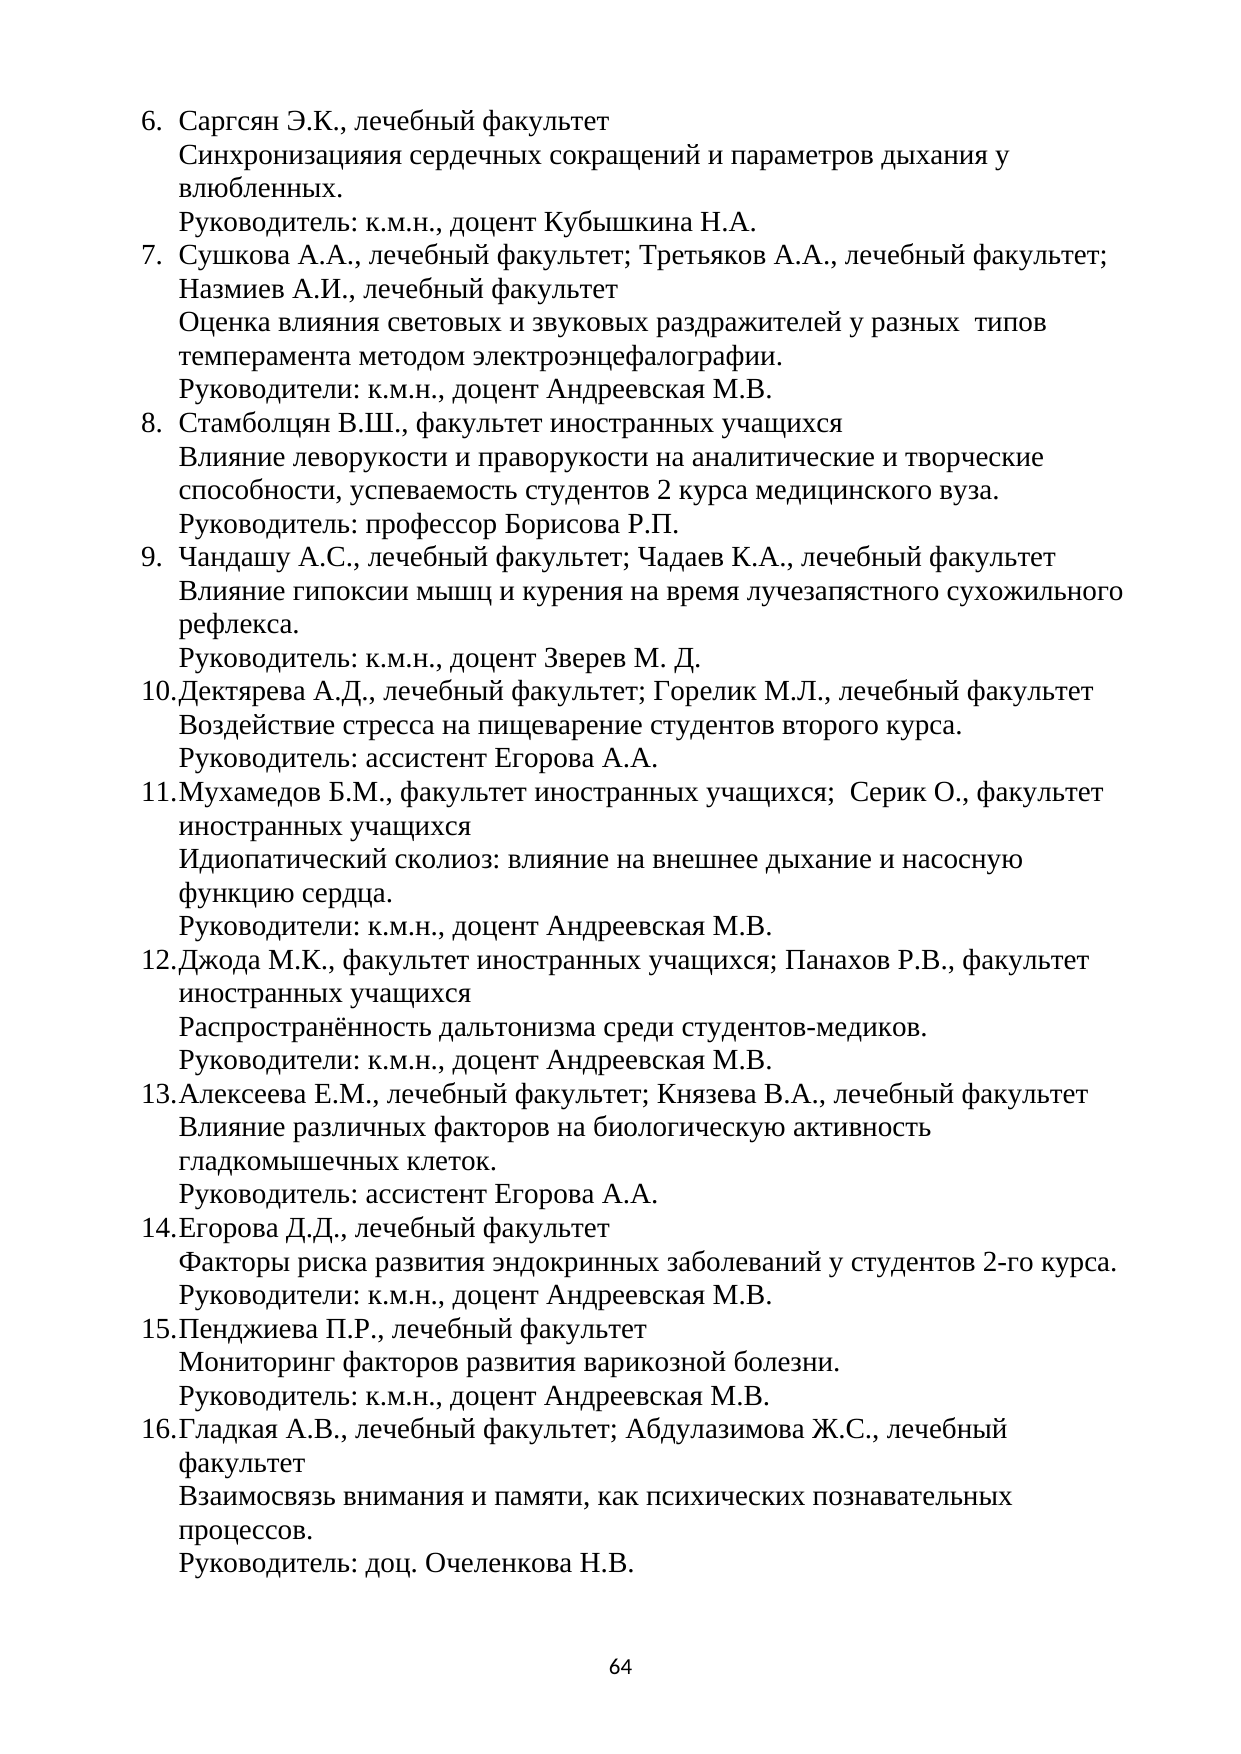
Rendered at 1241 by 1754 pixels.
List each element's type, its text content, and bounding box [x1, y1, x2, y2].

list Джода М.К., факультет иностранных учащихся; Панахов Р.В., факультет иностранных учащихся Распространённость дальтонизма среди студентов-медиков. Руководители: к.м.н., доцент Андреевская М.В. [141, 942, 1137, 1076]
list Стамболцян В.Ш., факультет иностранных учащихся Влияние леворукости и праворукости на аналитические и творческие способности, успеваемость студентов 2 курса медицинского вуза. Руководитель: профессор Борисова Р.П. [141, 405, 1137, 539]
list Мухамедов Б.М., факультет иностранных учащихся; Серик О., факультет иностранных учащихся Идиопатический сколиоз: влияние на внешнее дыхание и насосную функцию сердца. Руководители: к.м.н., доцент Андреевская М.В. [141, 774, 1137, 942]
list Гладкая А.В., лечебный факультет; Абдулазимова Ж.С., лечебный факультет Взаимосвязь внимания и памяти, как психических познавательных процессов. Руководитель: доц. Очеленкова Н.В. [141, 1411, 1137, 1579]
list Егорова Д.Д., лечебный факультет Факторы риска развития эндокринных заболеваний у студентов 2-го курса. Руководители: к.м.н., доцент Андреевская М.В. [141, 1210, 1137, 1311]
list Чандашу А.С., лечебный факультет; Чадаев К.А., лечебный факультет Влияние гипоксии мышц и курения на время лучезапястного сухожильного рефлекса. Руководитель: к.м.н., доцент Зверев М. Д. [141, 539, 1137, 673]
list Дектярева А.Д., лечебный факультет; Горелик М.Л., лечебный факультет Воздействие стресса на пищеварение студентов второго курса. Руководитель: ассистент Егорова А.А. [141, 673, 1137, 774]
list Саргсян Э.К., лечебный факультет Синхронизацияия сердечных сокращений и параметров дыхания у влюбленных. Руководитель: к.м.н., доцент Кубышкина Н.А. [141, 103, 1137, 237]
list Алексеева Е.М., лечебный факультет; Князева В.А., лечебный факультет Влияние различных факторов на биологическую активность гладкомышечных клеток. Руководитель: ассистент Егорова А.А. [141, 1076, 1137, 1210]
list Сушкова А.А., лечебный факультет; Третьяков А.А., лечебный факультет; Назмиев А.И., лечебный факультет Оценка влияния световых и звуковых раздражителей у разных типов темперамента методом электроэнцефалографии. Руководители: к.м.н., доцент Андреевская М.В. [141, 237, 1137, 405]
list Пенджиева П.Р., лечебный факультет Мониторинг факторов развития варикозной болезни. Руководитель: к.м.н., доцент Андреевская М.В. [141, 1311, 1137, 1411]
